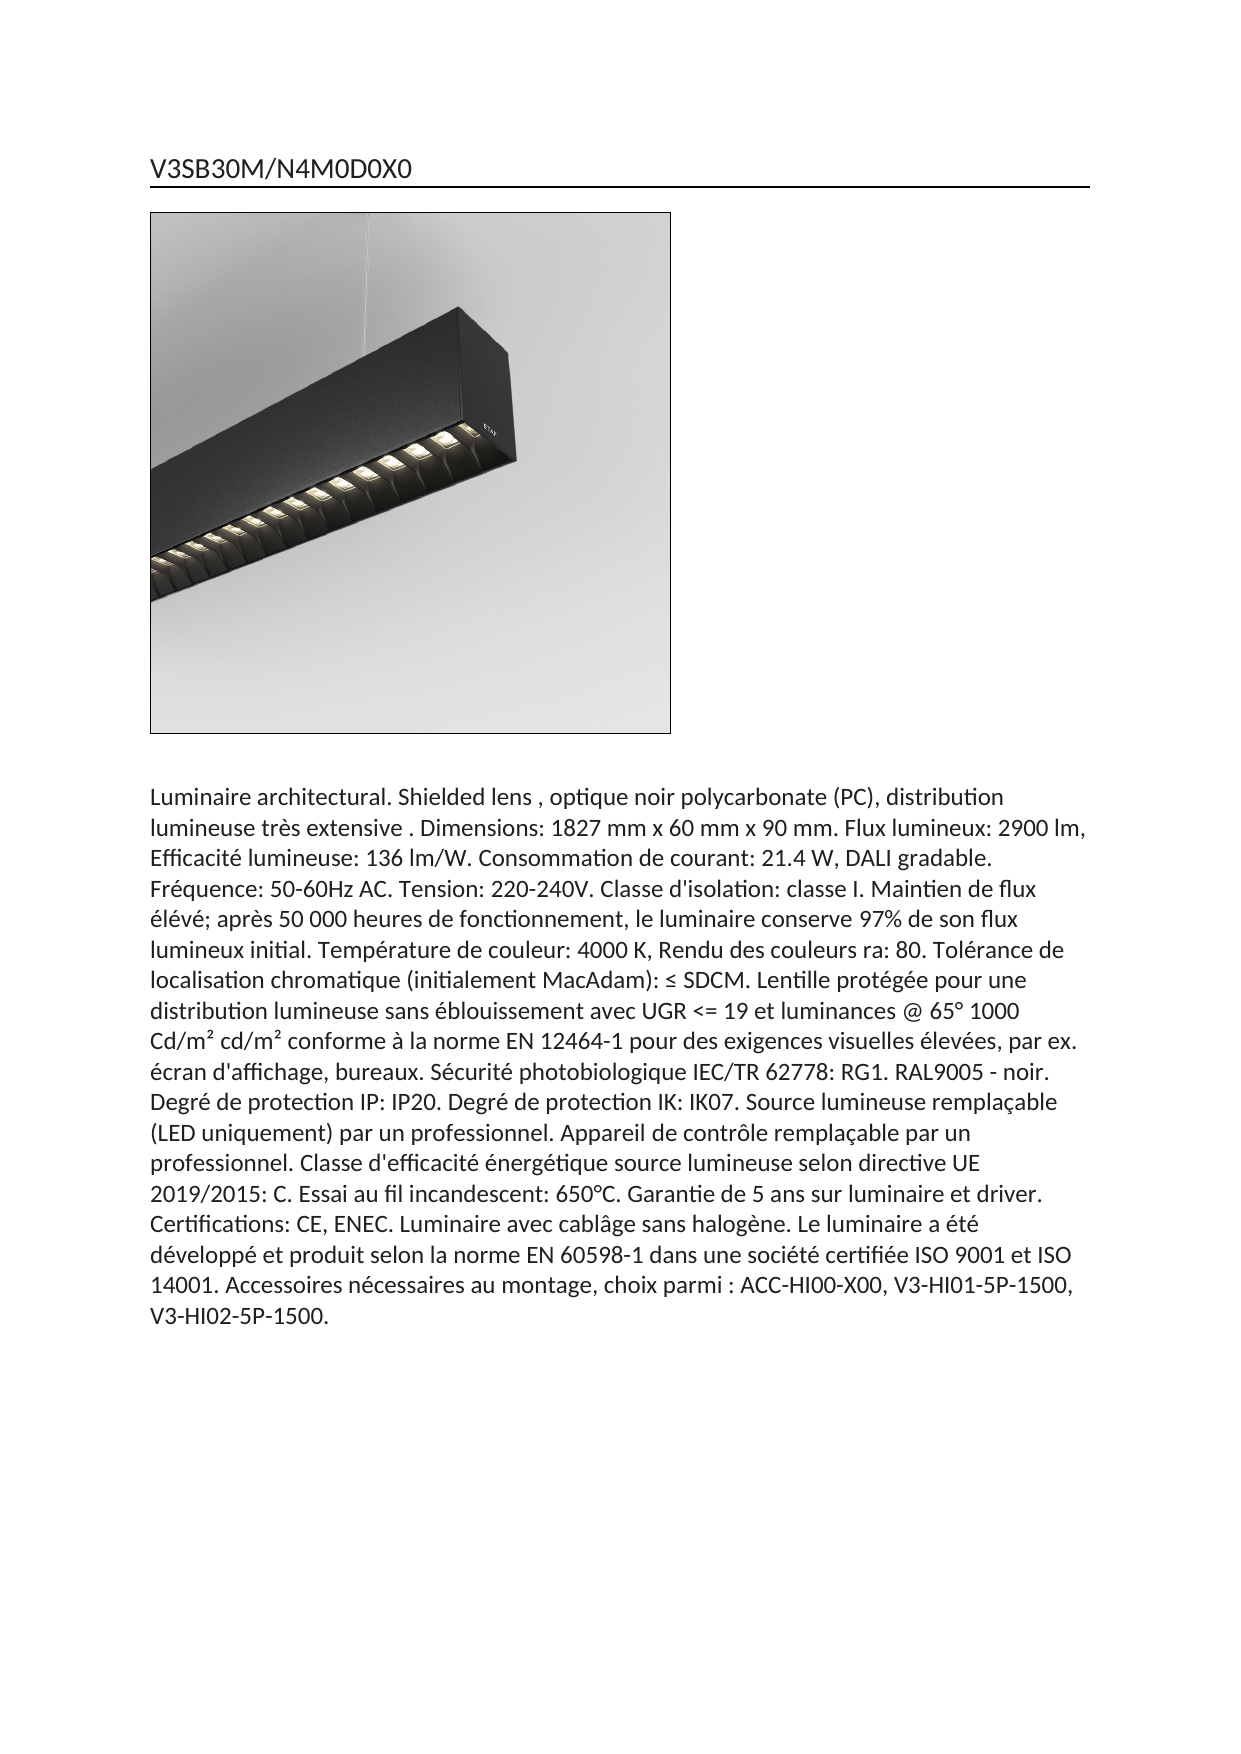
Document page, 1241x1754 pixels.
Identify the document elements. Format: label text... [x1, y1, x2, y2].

picture [151, 213, 670, 733]
text Luminaire architectural. Shielded lens , optique noir polycarbonate (PC), distribution lumineuse très extensive . Dimensions: 1827 mm x 60 mm x 90 mm. Flux lumineux: 2900 lm, Efficacité lumineuse: 136 lm/W. Consommation de courant: 21.4 W, DALI gradable. Fréquence: 50-60Hz AC. Tension: 220-240V. Classe d'isolation: classe I. Maintien de flux élévé; après 50 000 heures de fonctionnement, le luminaire conserve 97% de son flux lumineux initial. Température de couleur: 4000 K, Rendu des couleurs ra: 80. Tolérance de localisation chromatique (initialement MacAdam): ≤ SDCM. Lentille protégée pour une distribution lumineuse sans éblouissement avec UGR <= 19 et luminances @ 65° 1000 Cd/m² cd/m² conforme à la norme EN 12464-1 pour des exigences visuelles élevées, par ex. écran d'affichage, bureaux. Sécurité photobiologique IEC/TR 62778: RG1. RAL9005 - noir. Degré de protection IP: IP20. Degré de protection IK: IK07. Source lumineuse remplaçable (LED uniquement) par un professionnel. Appareil de contrôle remplaçable par un professionnel. Classe d'efficacité énergétique source lumineuse selon directive UE 2019/2015: C. Essai au fil incandescent: 650°C. Garantie de 5 ans sur luminaire et driver. Certifications: CE, ENEC. Luminaire avec cablâge sans halogène. Le luminaire a été développé et produit selon la norme EN 60598-1 dans une société certifiée ISO 9001 et ISO 14001. Accessoires nécessaires au montage, choix parmi : ACC-HI00-X00, V3-HI01-5P-1500, V3-HI02-5P-1500. [150, 781, 1090, 1331]
text V3SB30M/N4M0D0X0 [150, 150, 1090, 186]
